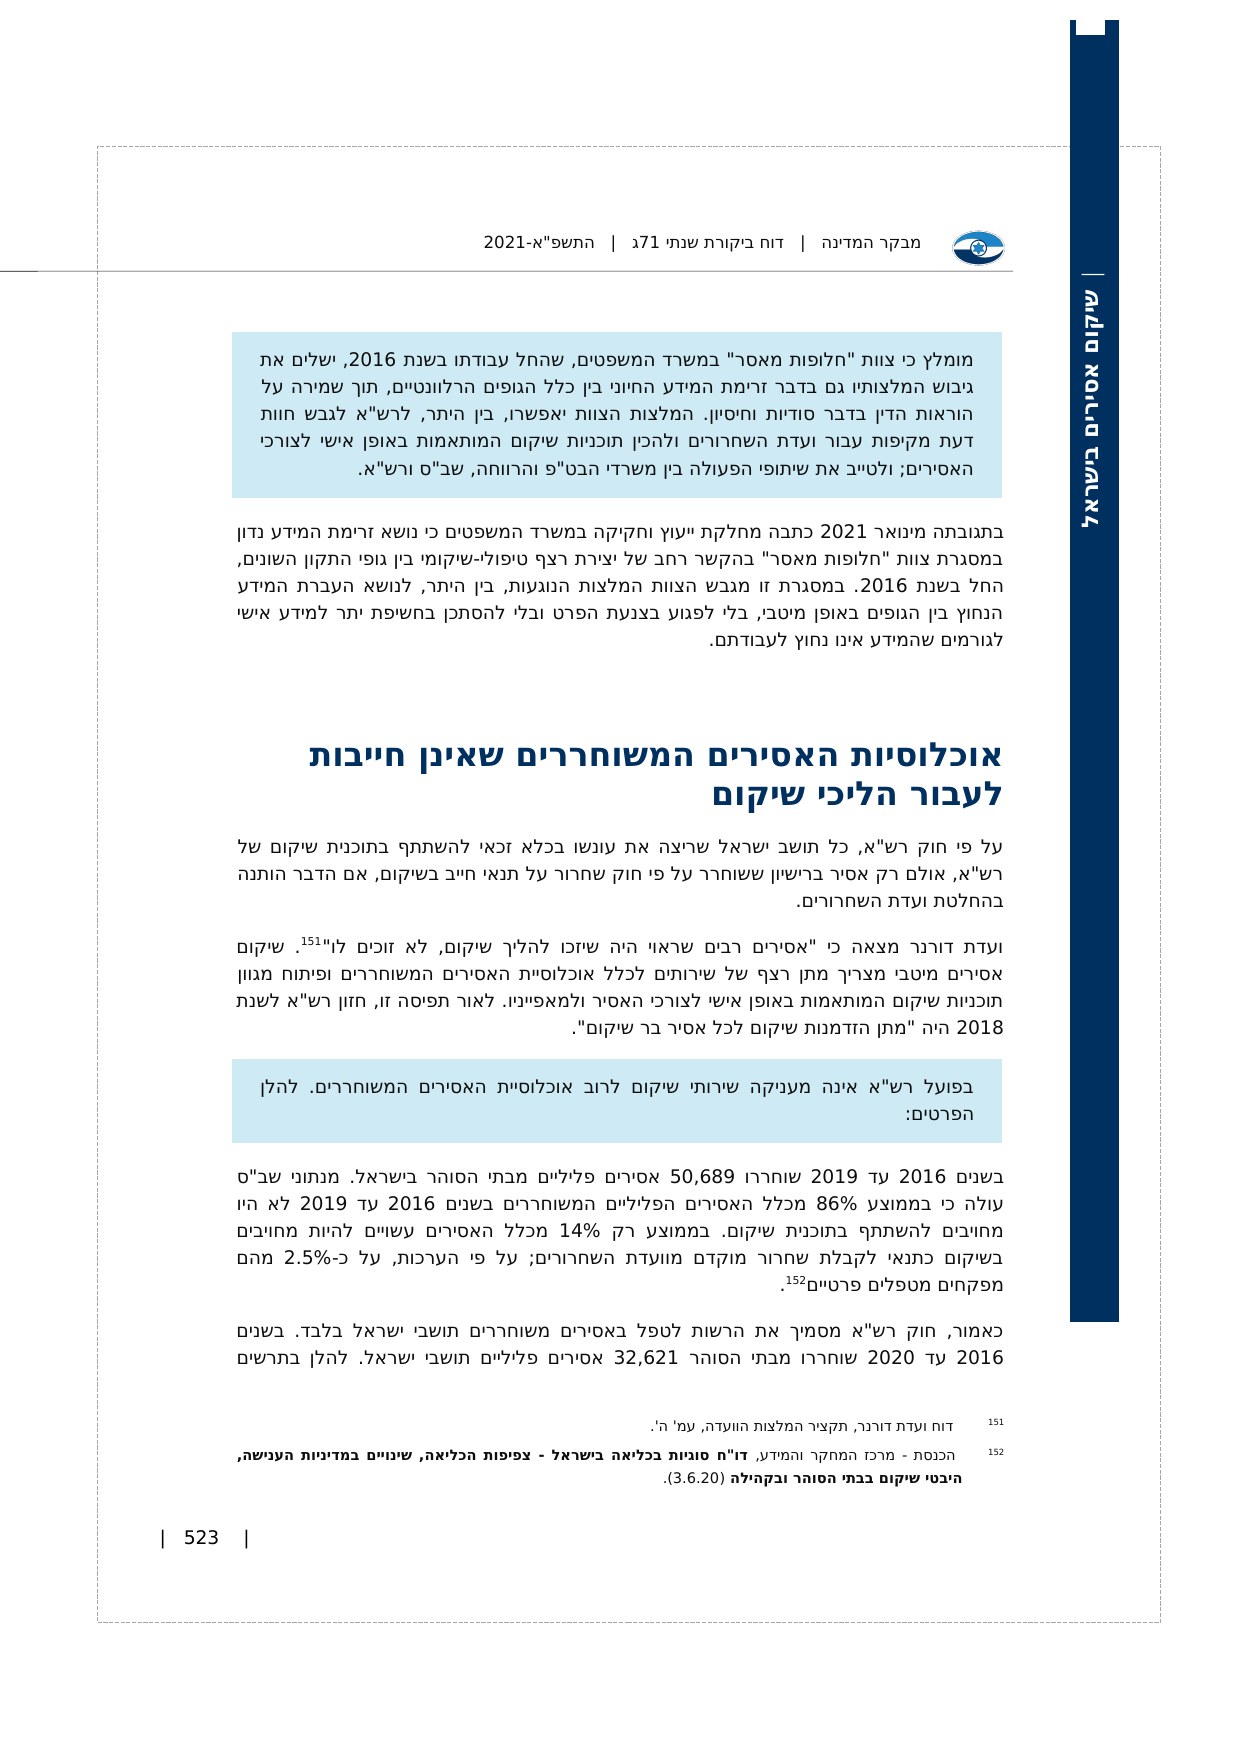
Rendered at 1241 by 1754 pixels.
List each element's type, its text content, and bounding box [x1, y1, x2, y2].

text בשנים 2016 עד 2019 שוחררו 50,689 אסירים פליליים מבתי הסוהר בישראל. מנתוני שב"ס עולה כי בממוצע 86% מכלל האסירים הפליליים המשוחררים בשנים 2016 עד 2019 לא היו מחויבים להשתתף בתוכנית שיקום. בממוצע רק 14% מכלל האסירים עשויים להיות מחויבים בשיקום כתנאי לקבלת שחרור מוקדם מוועדת השחרורים; על פי הערכות, על כ-2.5% מהם מפקחים מטפלים פרטיים. [236, 1162, 1004, 1297]
text מומלץ כי צוות "חלופות מאסר" במשרד המשפטים, שהחל עבודתו בשנת 2016, ישלים את גיבוש המלצותיו גם בדבר זרימת המידע החיוני בין כלל הגופים הרלוונטיים, תוך שמירה על הוראות הדין בדבר סודיות וחיסיון. המלצות הצוות יאפשרו, בין היתר, לרש"א לגבש חוות דעת מקיפות עבור ועדת השחרורים ולהכין תוכניות שיקום המותאמות באופן אישי לצורכי האסירים; ולטייב את שיתופי הפעולה בין משרדי הבט"פ והרווחה, שב"ס ורש"א. [237, 337, 997, 493]
text בתגובתה מינואר 2021 כתבה מחלקת ייעוץ וחקיקה במשרד המשפטים כי נושא זרימת המידע נדון במסגרת צוות "חלופות מאסר" בהקשר רחב של יצירת רצף טיפולי-שיקומי בין גופי התקון השונים, החל בשנת 2016. במסגרת זו מגבש הצוות המלצות הנוגעות, בין היתר, לנושא העברת המידע הנחוץ בין הגופים באופן מיטבי, בלי לפגוע בצנעת הפרט ובלי להסתכן בחשיפת יתר למידע אישי לגורמים שהמידע אינו נחוץ לעבודתם. [236, 516, 1004, 652]
text אוכלוסיות האסירים המשוחררים שאינן חייבות לעבור הליכי שיקום [236, 735, 1004, 813]
text בפועל רש"א אינה מעניקה שירותי שיקום לרוב אוכלוסיית האסירים המשוחררים. להלן הפרטים: [237, 1063, 997, 1138]
text ועדת דורנר מצאה כי "אסירים רבים שראוי היה שיזכו להליך שיקום, לא זוכים לו". שיקום אסירים מיטבי מצריך מתן רצף של שירותים לכלל אוכלוסיית האסירים המשוחררים ופיתוח מגוון תוכניות שיקום המותאמות באופן אישי לצורכי האסיר ולמאפייניו. לאור תפיסה זו, חזון רש"א לשנת 2018 היה "מתן הזדמנות שיקום לכל אסיר בר שיקום". [236, 932, 1004, 1040]
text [236, 1316, 1004, 1370]
picture [950, 228, 1007, 268]
text על פי חוק רש"א, כל תושב ישראל שריצה את עונשו בכלא זכאי להשתתף בתוכנית שיקום של רש"א, אולם רק אסיר ברישיון ששוחרר על פי חוק שחרור על תנאי חייב בשיקום, אם הדבר הותנה בהחלטת ועדת השחרורים. [236, 832, 1004, 913]
